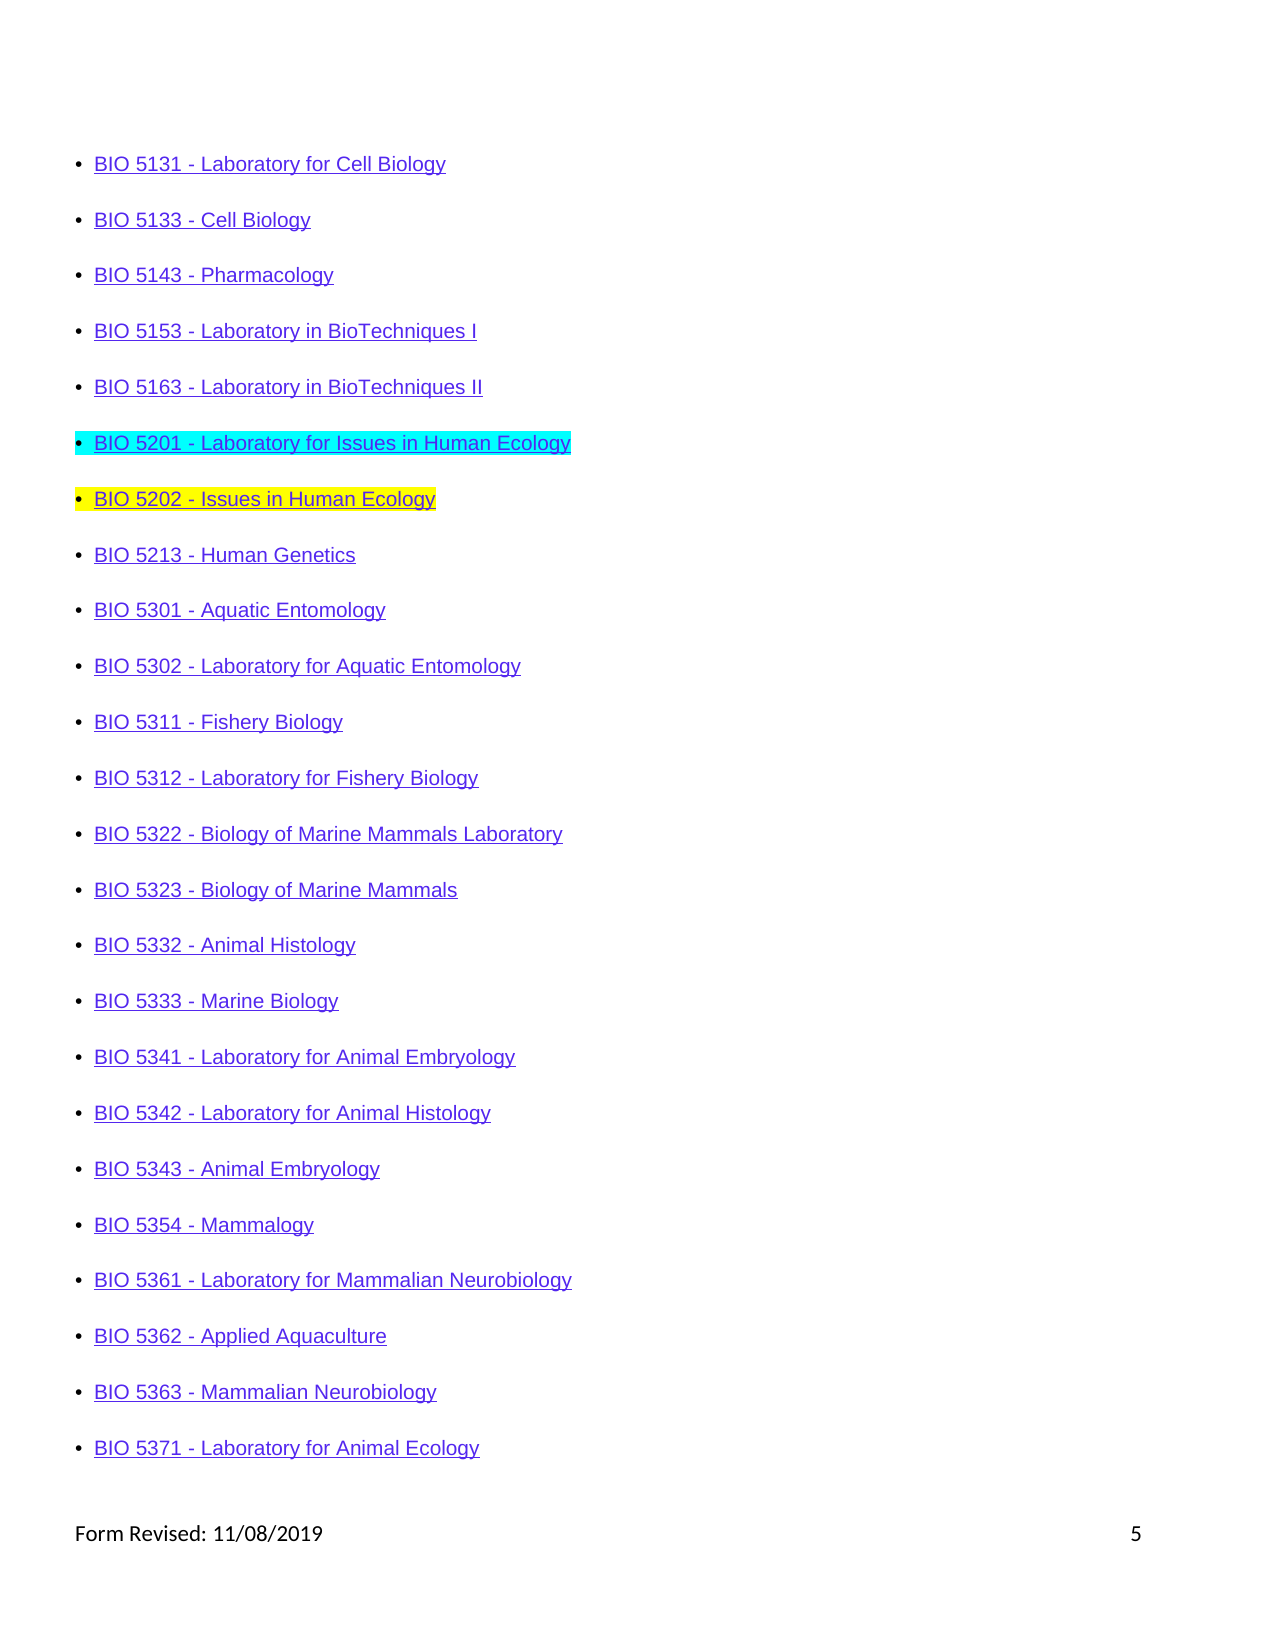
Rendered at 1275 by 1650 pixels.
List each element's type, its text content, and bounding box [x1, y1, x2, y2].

table_cell • BIO 5371 - Laboratory for Animal Ecology [75, 1434, 1128, 1490]
table_cell • BIO 5163 - Laboratory in BioTechniques II [75, 373, 1128, 429]
table_cell • BIO 5312 - Laboratory for Fishery Biology [75, 764, 1128, 820]
table_cell • BIO 5363 - Mammalian Neurobiology [75, 1378, 1128, 1434]
table_cell • BIO 5153 - Laboratory in BioTechniques I [75, 318, 1128, 373]
table_cell • BIO 5131 - Laboratory for Cell Biology [75, 150, 1128, 206]
table_cell • BIO 5333 - Marine Biology [75, 988, 1128, 1043]
table_cell • BIO 5311 - Fishery Biology [75, 708, 1128, 764]
table_cell • BIO 5332 - Animal Histology [75, 932, 1128, 987]
table_cell • BIO 5362 - Applied Aquaculture [75, 1323, 1128, 1378]
table_cell • BIO 5342 - Laboratory for Animal Histology [75, 1099, 1128, 1155]
table_cell • BIO 5361 - Laboratory for Mammalian Neurobiology [75, 1267, 1128, 1322]
table_cell • BIO 5322 - Biology of Marine Mammals Laboratory [75, 820, 1128, 876]
table_cell • BIO 5201 - Laboratory for Issues in Human Ecology [75, 429, 1128, 485]
table_cell • BIO 5354 - Mammalogy [75, 1211, 1128, 1267]
table_cell • BIO 5143 - Pharmacology [75, 262, 1128, 317]
table_cell • BIO 5343 - Animal Embryology [75, 1155, 1128, 1211]
table_cell • BIO 5323 - Biology of Marine Mammals [75, 876, 1128, 932]
table_cell • BIO 5302 - Laboratory for Aquatic Entomology [75, 653, 1128, 708]
table_cell • BIO 5341 - Laboratory for Animal Embryology [75, 1043, 1128, 1099]
table_cell • BIO 5301 - Aquatic Entomology [75, 597, 1128, 652]
table_cell • BIO 5202 - Issues in Human Ecology [75, 485, 1128, 541]
table_cell • BIO 5133 - Cell Biology [75, 206, 1128, 262]
table_cell • BIO 5213 - Human Genetics [75, 541, 1128, 597]
